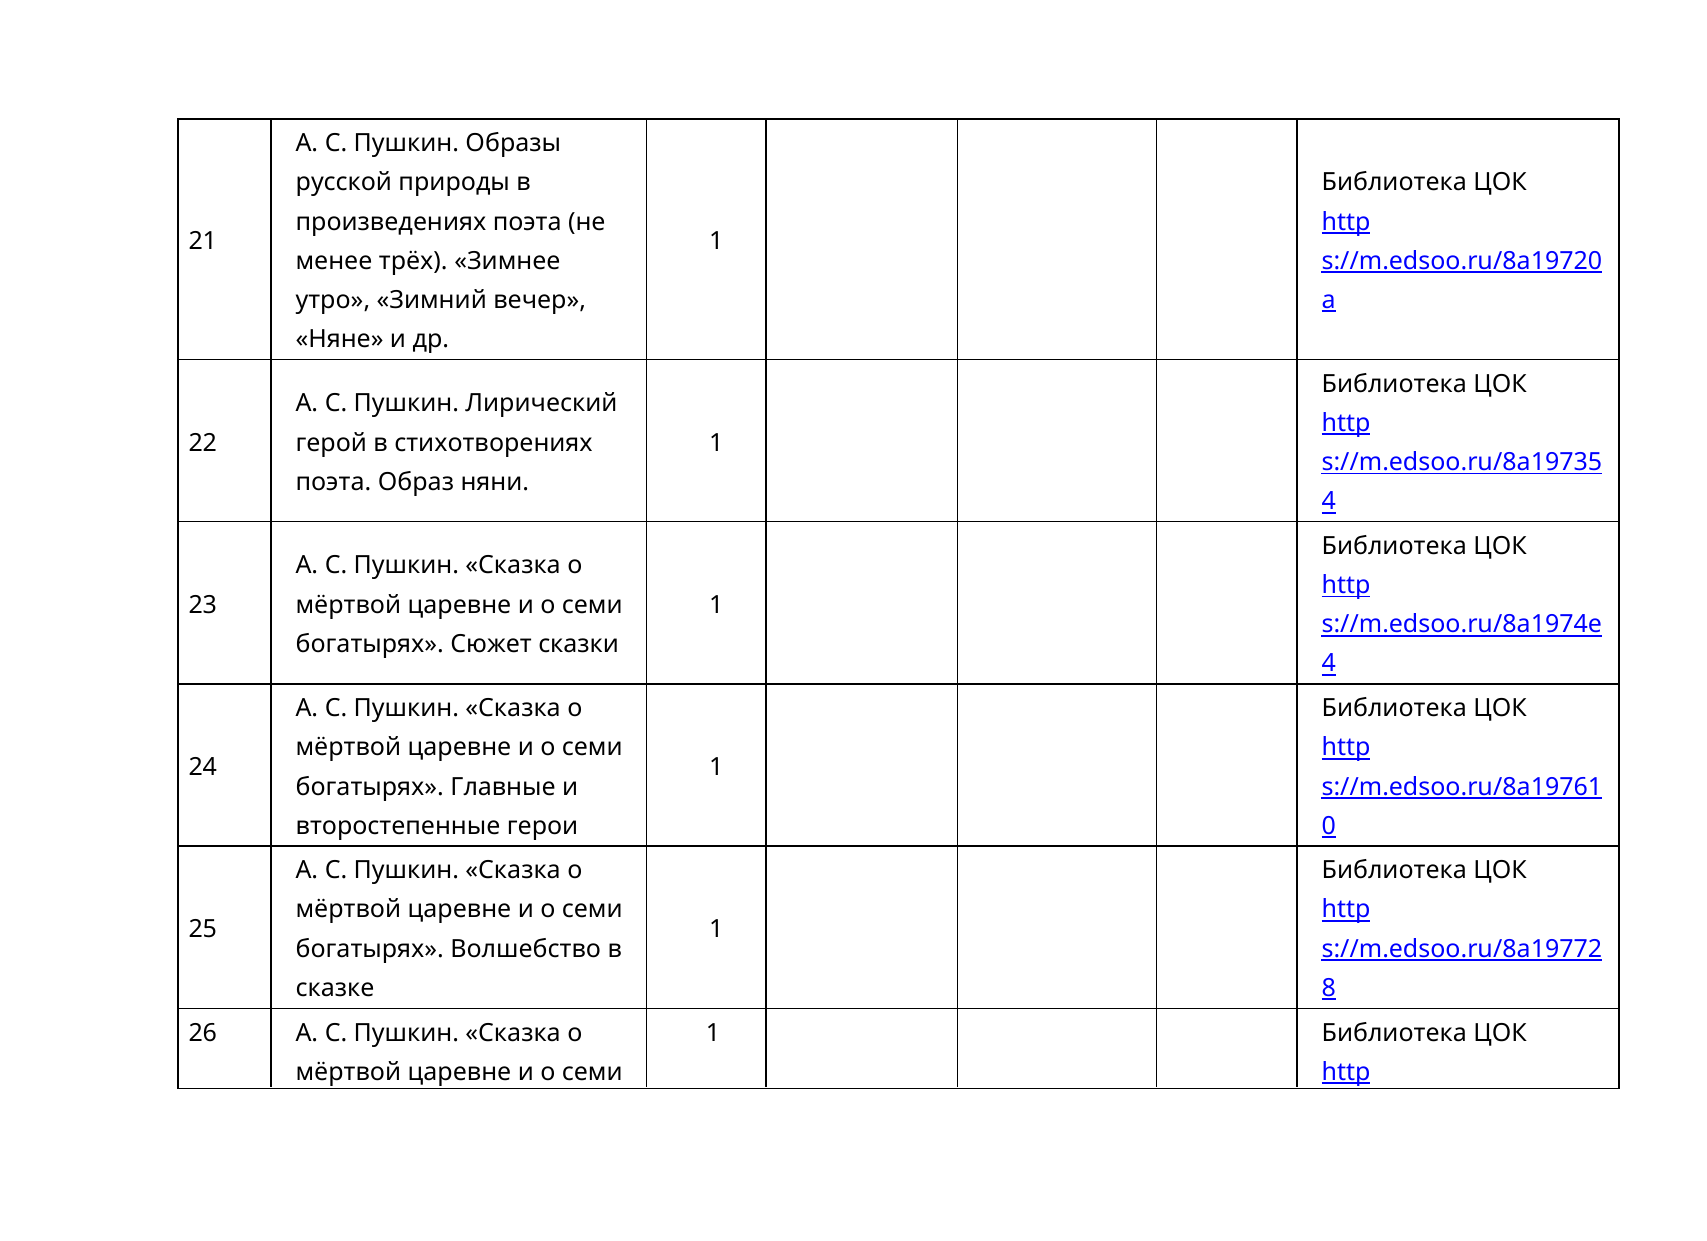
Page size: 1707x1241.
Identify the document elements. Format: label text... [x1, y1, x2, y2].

table_cell [958, 522, 1156, 683]
table_cell 25 [179, 847, 270, 1007]
table_cell 1 [647, 847, 765, 1007]
table_cell 26 [179, 1009, 270, 1087]
table_cell [1157, 685, 1296, 845]
table_cell 1 [647, 120, 765, 359]
table_cell 22 [179, 360, 270, 521]
table_cell А. С. Пушкин. «Сказка о мёртвой царевне и о семи богатырях». Сюжет сказки [272, 522, 646, 683]
table_cell [1157, 120, 1296, 359]
table_cell 1 [647, 1009, 765, 1087]
table_cell [767, 847, 957, 1007]
table_cell [958, 360, 1156, 521]
table_cell [1157, 1009, 1296, 1087]
table_cell [1157, 360, 1296, 521]
table_cell Библиотека ЦОК https://m.edsoo.ru/8a197610 [1298, 685, 1618, 845]
table_cell 1 [647, 522, 765, 683]
table_cell [767, 1009, 957, 1087]
table_cell [767, 685, 957, 845]
table_cell 24 [179, 685, 270, 845]
table_cell [1157, 522, 1296, 683]
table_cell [272, 1009, 646, 1087]
table_cell А. С. Пушкин. «Сказка о мёртвой царевне и о семи богатырях». Главные и второстепенные герои [272, 685, 646, 845]
table_cell 21 [179, 120, 270, 359]
table_cell А. С. Пушкин. Образы русской природы в произведениях поэта (не менее трёх). «Зимнее утро», «Зимний вечер», «Няне» и др. [272, 120, 646, 359]
table_cell Библиотека ЦОК https://m.edsoo.ru/8a197728 [1298, 847, 1618, 1007]
table_cell [958, 847, 1156, 1007]
table_cell [958, 685, 1156, 845]
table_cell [1298, 1009, 1618, 1087]
table_cell [958, 1009, 1156, 1087]
table_cell [1157, 847, 1296, 1007]
table_cell Библиотека ЦОК https://m.edsoo.ru/8a19720a [1298, 120, 1618, 359]
table_cell 1 [647, 685, 765, 845]
table_cell [767, 120, 957, 359]
table_cell [767, 522, 957, 683]
table_cell [958, 120, 1156, 359]
table_cell 23 [179, 522, 270, 683]
table_cell А. С. Пушкин. Лирический герой в стихотворениях поэта. Образ няни. [272, 360, 646, 521]
table_cell Библиотека ЦОК https://m.edsoo.ru/8a197354 [1298, 360, 1618, 521]
table_cell [767, 360, 957, 521]
table_cell Библиотека ЦОК https://m.edsoo.ru/8a1974e4 [1298, 522, 1618, 683]
table_cell А. С. Пушкин. «Сказка о мёртвой царевне и о семи богатырях». Волшебство в сказке [272, 847, 646, 1007]
table_cell 1 [647, 360, 765, 521]
